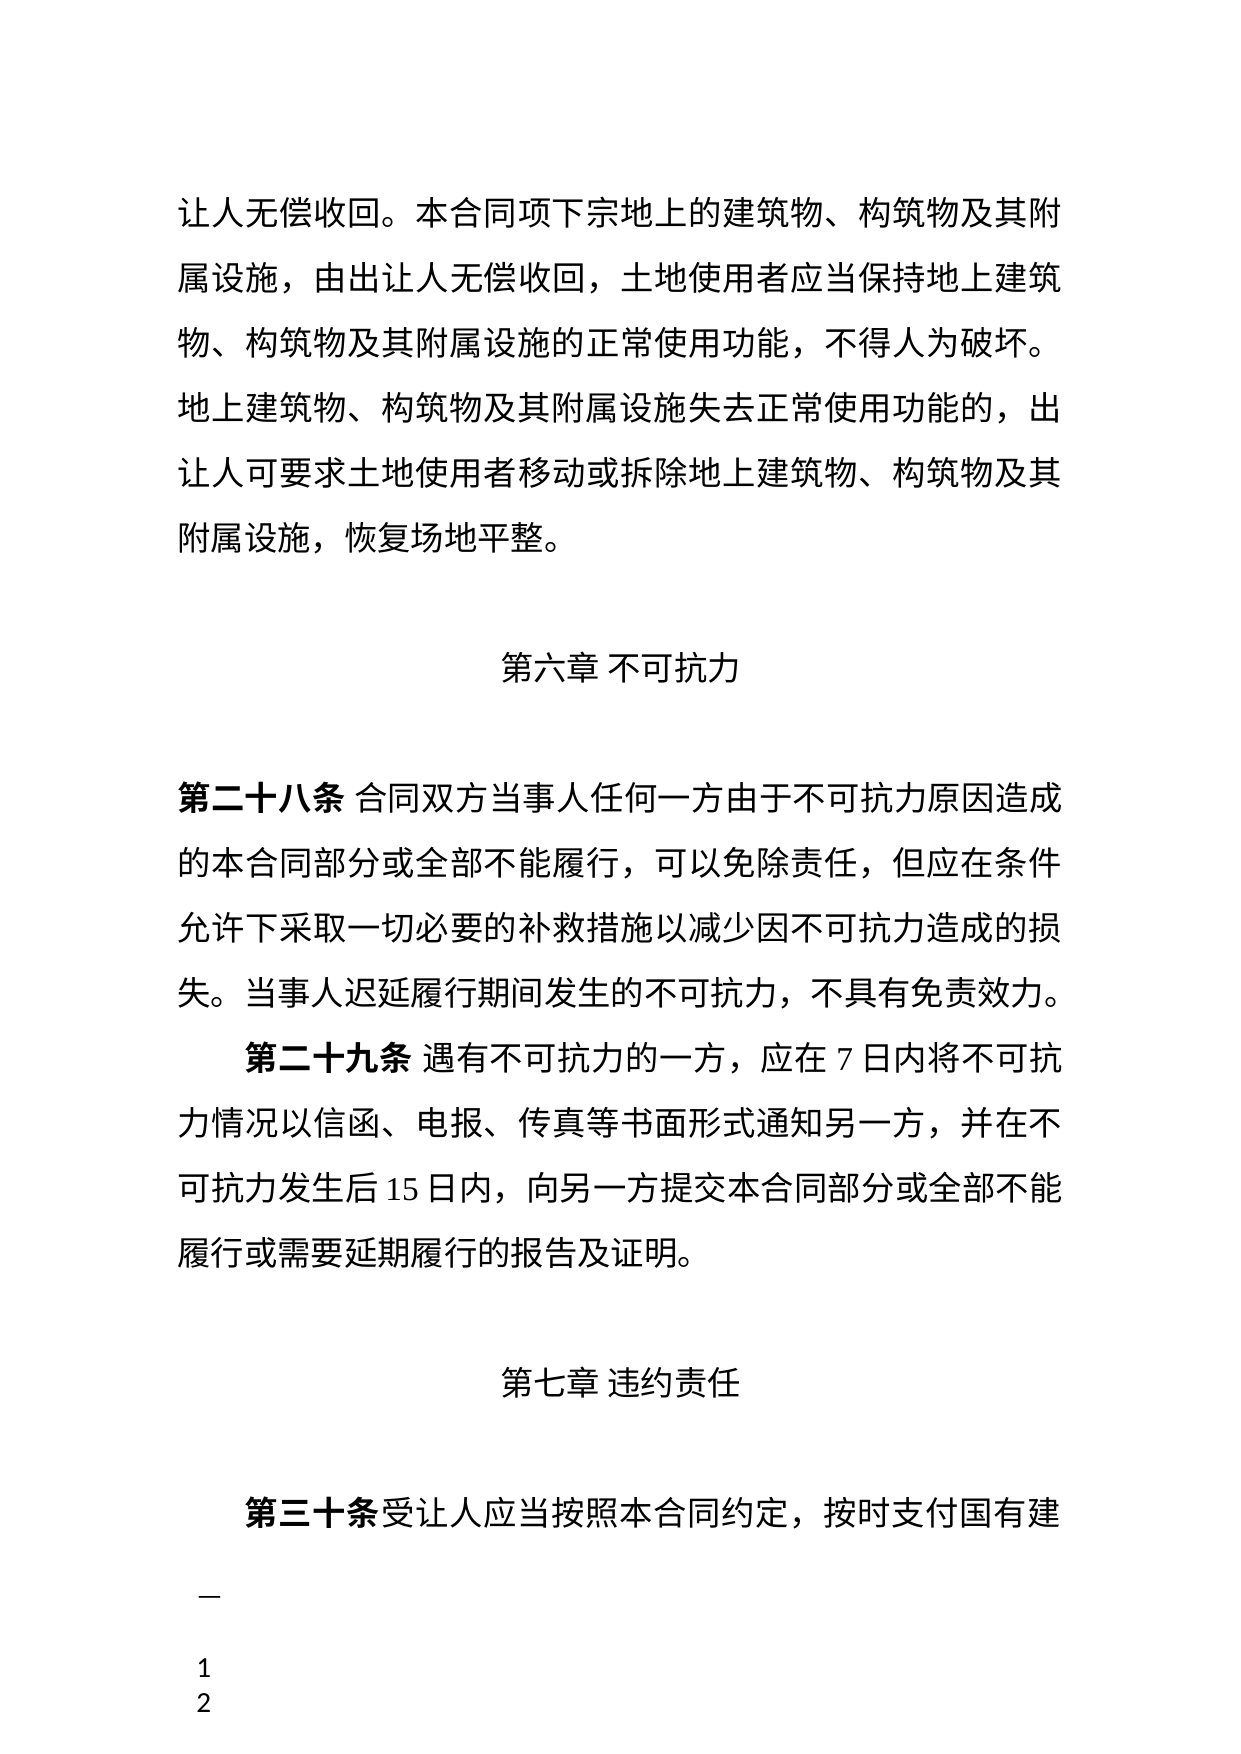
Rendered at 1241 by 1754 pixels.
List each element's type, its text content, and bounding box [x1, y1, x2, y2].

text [177, 1478, 1063, 1543]
text 第七章 违约责任 [177, 1348, 1063, 1413]
text 第二十九条 遇有不可抗力的一方，应在7日内将不可抗力情况以信函、电报、传真等书面形式通知另一方，并在不可抗力发生后15日内，向另一方提交本合同部分或全部不能履行或需要延期履行的报告及证明。 [177, 1023, 1063, 1283]
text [177, 178, 1063, 568]
text 第六章 不可抗力 [177, 633, 1063, 698]
text 第二十八条 合同双方当事人任何一方由于不可抗力原因造成的本合同部分或全部不能履行，可以免除责任，但应在条件允许下采取一切必要的补救措施以减少因不可抗力造成的损失。当事人迟延履行期间发生的不可抗力，不具有免责效力。 [177, 763, 1063, 1023]
